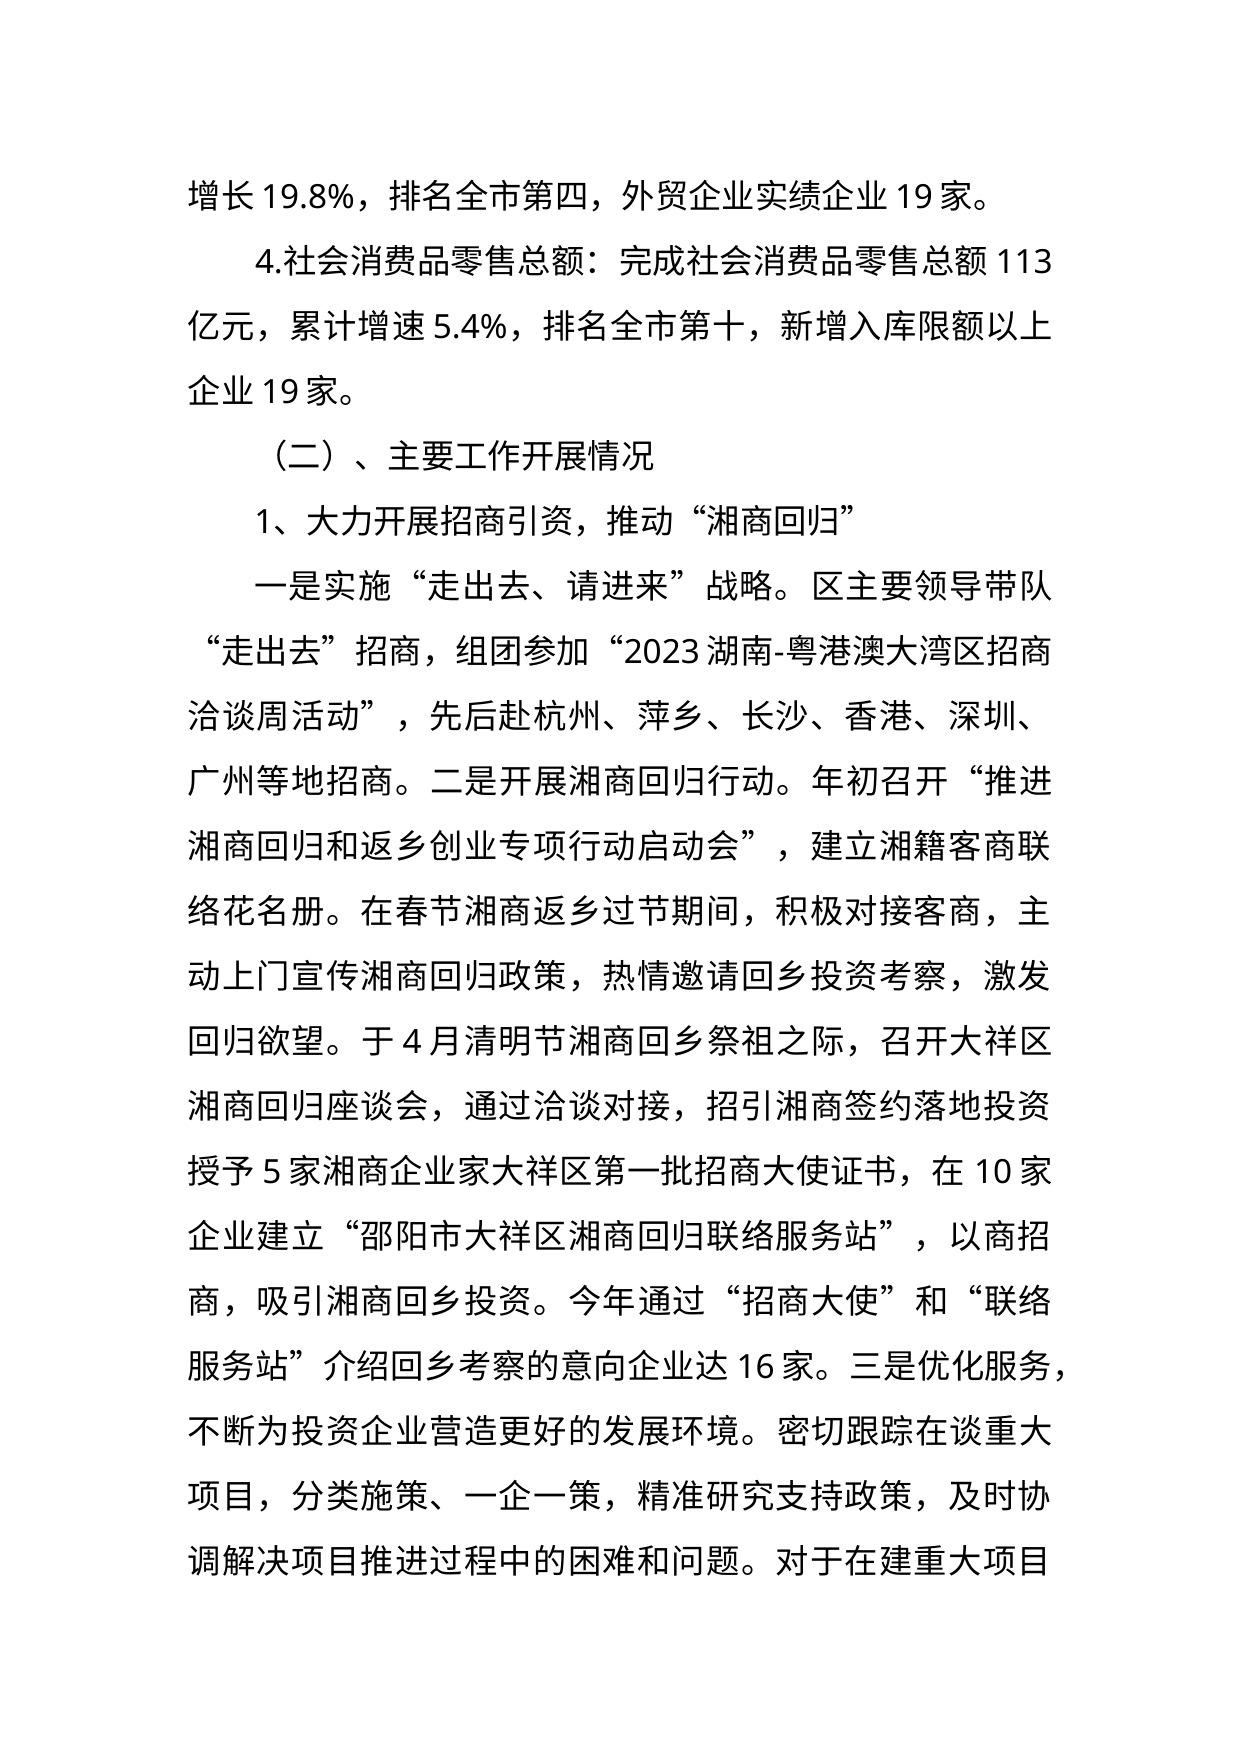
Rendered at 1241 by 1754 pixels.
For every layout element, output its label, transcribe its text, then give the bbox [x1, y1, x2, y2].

text 1、大力开展招商引资，推动“湘商回归” [187, 487, 1053, 552]
text 4.社会消费品零售总额：完成社会消费品零售总额113亿元，累计增速5.4%，排名全市第十，新增入库限额以上企业19家。 [187, 227, 1053, 422]
text （二）、主要工作开展情况 [187, 422, 1053, 487]
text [187, 552, 1053, 1592]
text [187, 162, 1053, 227]
